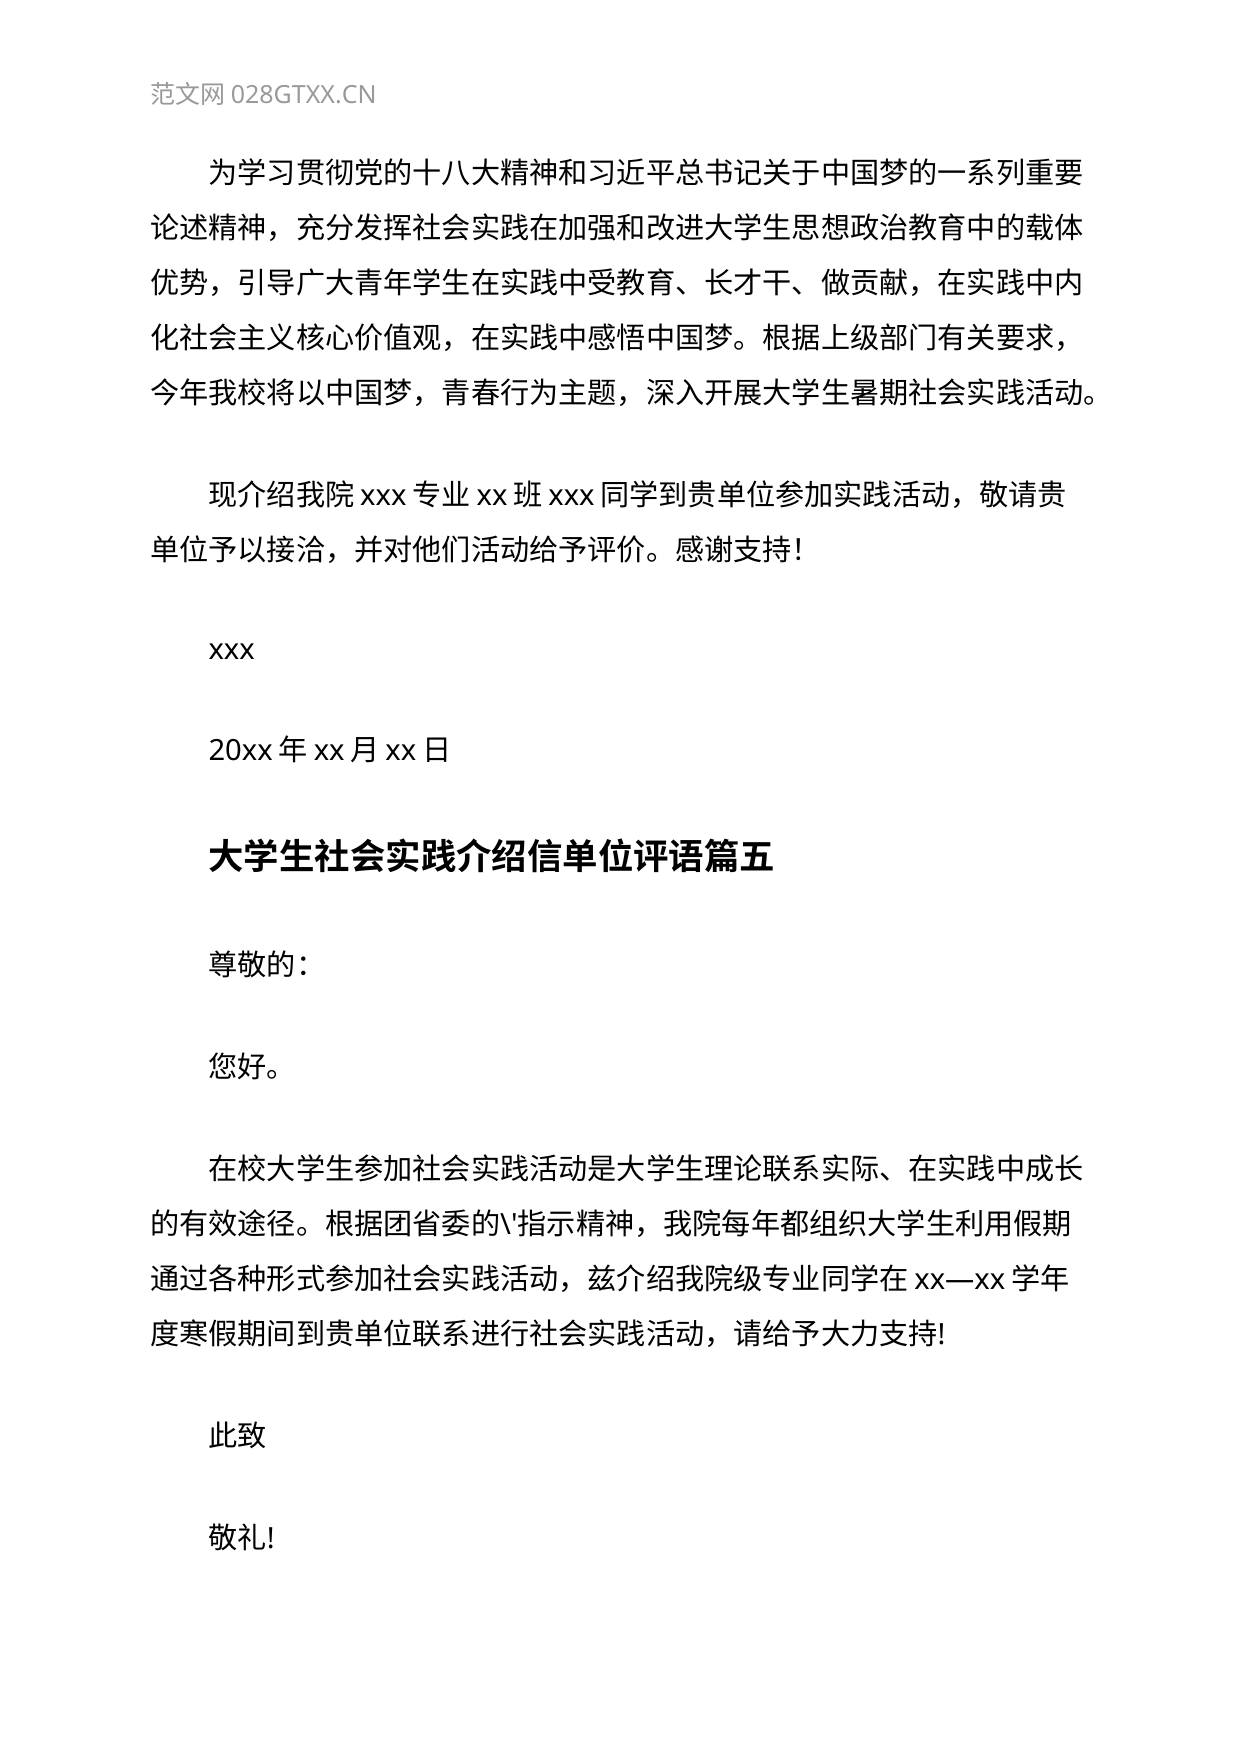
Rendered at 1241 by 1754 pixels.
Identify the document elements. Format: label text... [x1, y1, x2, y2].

text 敬礼! [150, 1514, 1090, 1557]
text 20xx年xx月xx日 [150, 727, 1090, 769]
text 此致 [150, 1412, 1090, 1455]
text xxx [150, 628, 1090, 668]
text 大学生社会实践介绍信单位评语篇五 [150, 828, 1090, 880]
text 尊敬的： [150, 942, 1090, 984]
text 您好。 [150, 1044, 1090, 1086]
text 现介绍我院xxx专业xx班xxx同学到贵单位参加实践活动，敬请贵单位予以接洽，并对他们活动给予评价。感谢支持！ [150, 471, 1090, 569]
text 在校大学生参加社会实践活动是大学生理论联系实际、在实践中成长的有效途径。根据团省委的\'指示精神，我院每年都组织大学生利用假期通过各种形式参加社会实践活动，兹介绍我院级专业同学在xx—xx学年度寒假期间到贵单位联系进行社会实践活动，请给予大力支持! [150, 1146, 1090, 1353]
text 为学习贯彻党的十八大精神和习近平总书记关于中国梦的一系列重要论述精神，充分发挥社会实践在加强和改进大学生思想政治教育中的载体优势，引导广大青年学生在实践中受教育、长才干、做贡献，在实践中内化社会主义核心价值观，在实践中感悟中国梦。根据上级部门有关要求，今年我校将以中国梦，青春行为主题，深入开展大学生暑期社会实践活动。 [150, 150, 1090, 412]
